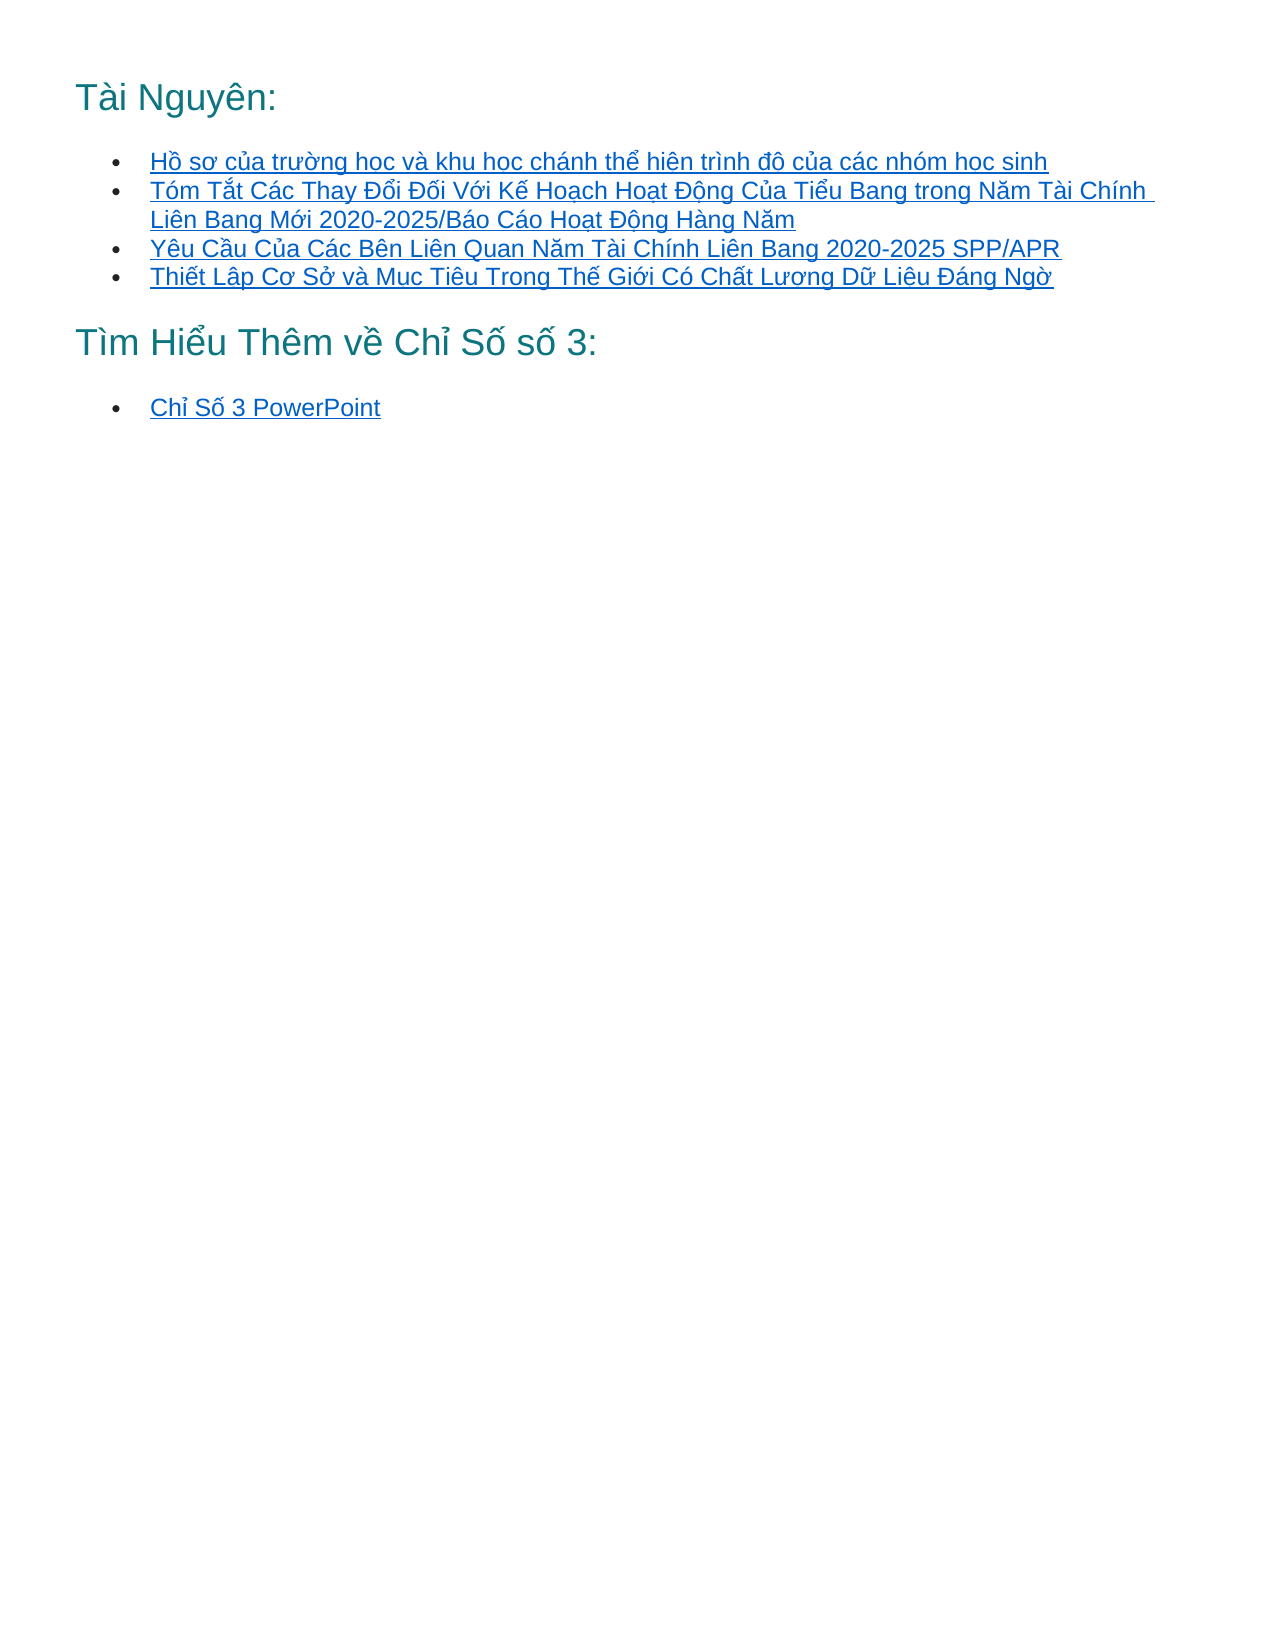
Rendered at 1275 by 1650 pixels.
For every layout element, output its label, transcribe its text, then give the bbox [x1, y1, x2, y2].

list Yêu Cầu Của Các Bên Liên Quan Năm Tài Chính Liên Bang 2020-2025 SPP/APR [112, 233, 1200, 262]
list Chỉ Số 3 PowerPoint [112, 392, 1200, 421]
text Tìm Hiểu Thêm về Chỉ Số số 3: [75, 320, 1200, 363]
list Thiết Lập Cơ Sở và Mục Tiêu Trong Thế Giới Có Chất Lượng Dữ Liệu Đáng Ngờ [112, 262, 1200, 291]
text Tài Nguyên: [75, 75, 1200, 118]
list Tóm Tắt Các Thay Đổi Đối Với Kế Hoạch Hoạt Động Của Tiểu Bang trong Năm Tài Chính Liên Bang Mới 2020-2025/Báo Cáo Hoạt Động Hàng Năm [112, 176, 1200, 233]
list Hồ sơ của trường học và khu học chánh thể hiện trình độ của các nhóm học sinh [112, 147, 1200, 176]
